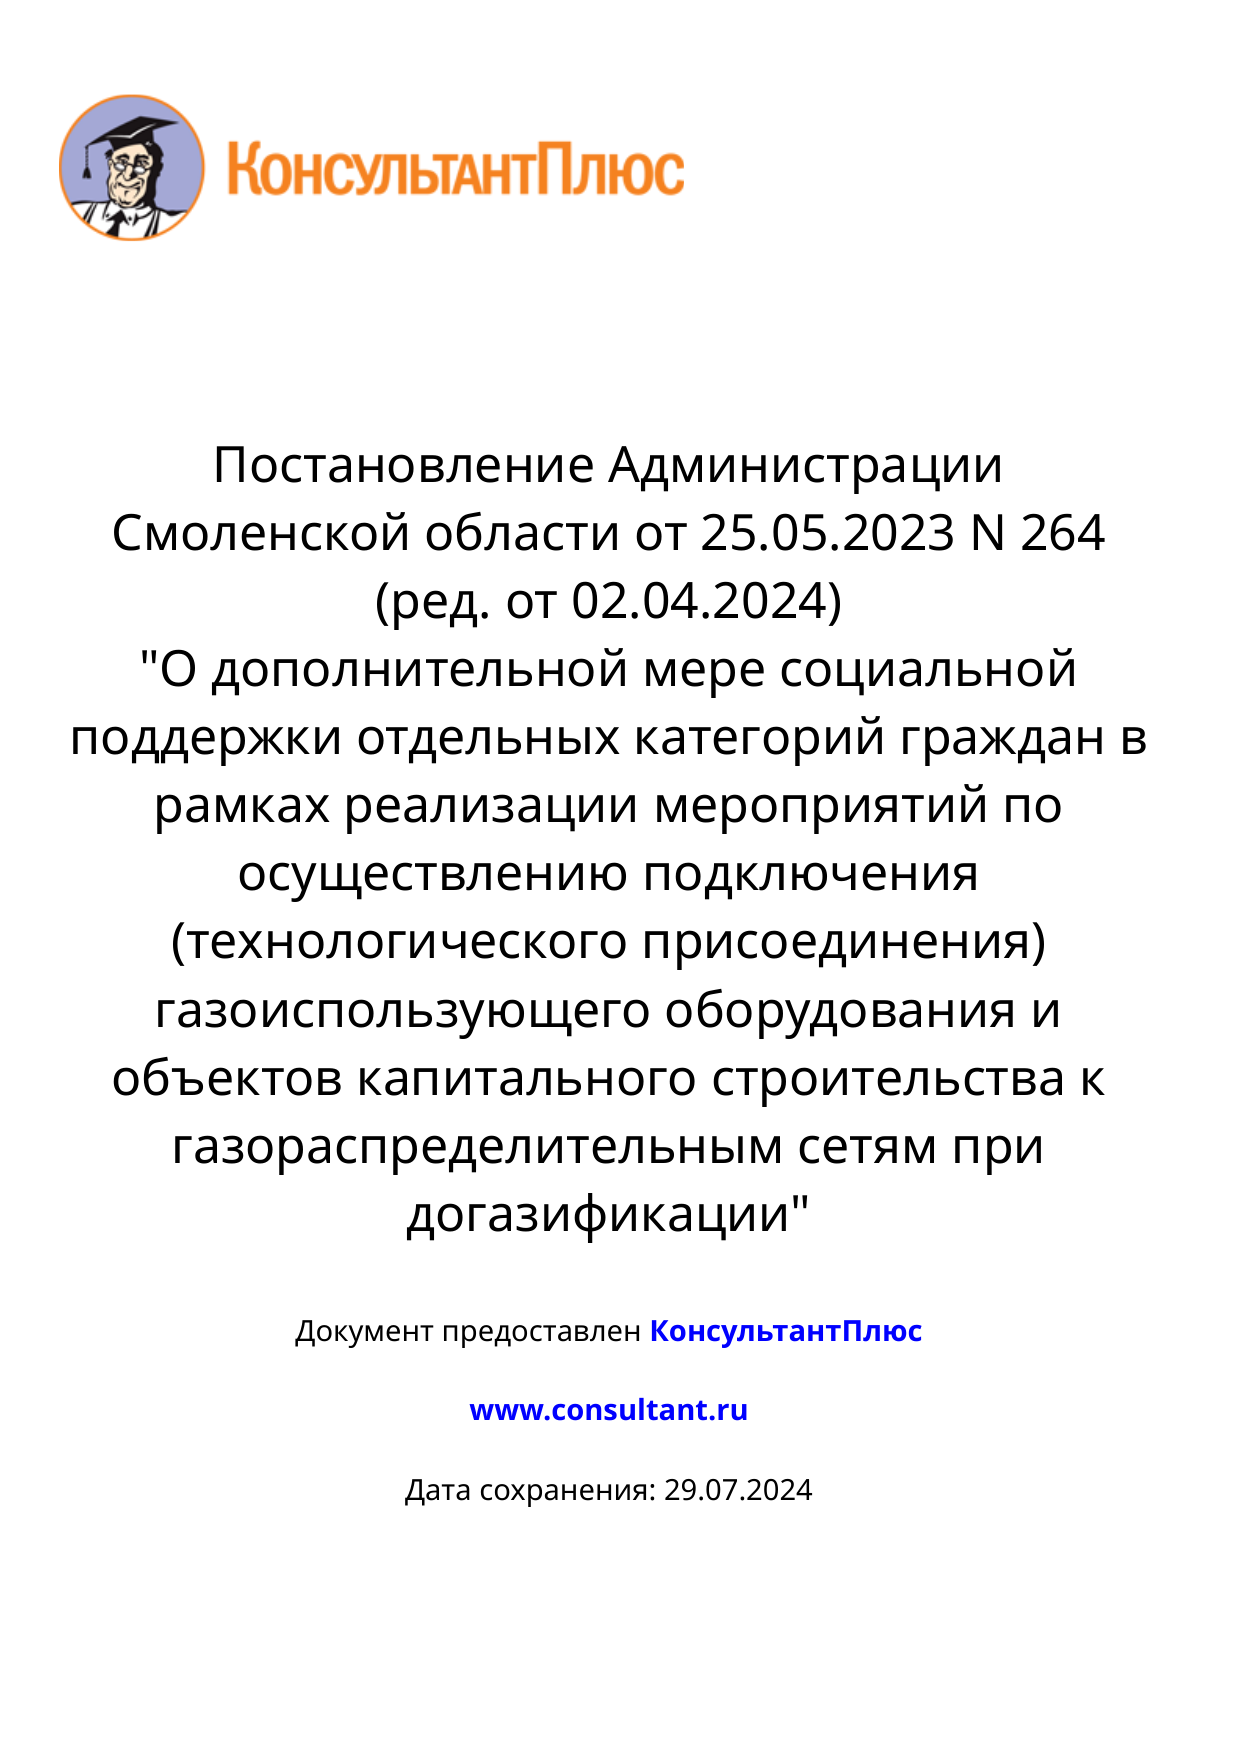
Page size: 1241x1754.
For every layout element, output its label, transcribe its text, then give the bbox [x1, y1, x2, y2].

table_header [51, 88, 1167, 403]
table_cell Постановление Администрации Смоленской области от 25.05.2023 N 264 (ред. от 02.04.2024) "О дополнительной мере социальной поддержки отдельных категорий граждан в рамках реализации мероприятий по осуществлению подключения (технологического присоединения) газоиспользующего оборудования и объектов капитального строительства к газораспределительным сетям при догазификации" [51, 403, 1167, 1272]
picture [59, 93, 684, 243]
table_cell Документ предоставлен КонсультантПлюс www.consultant.ru Дата сохранения: 29.07.2024 [51, 1272, 1167, 1587]
